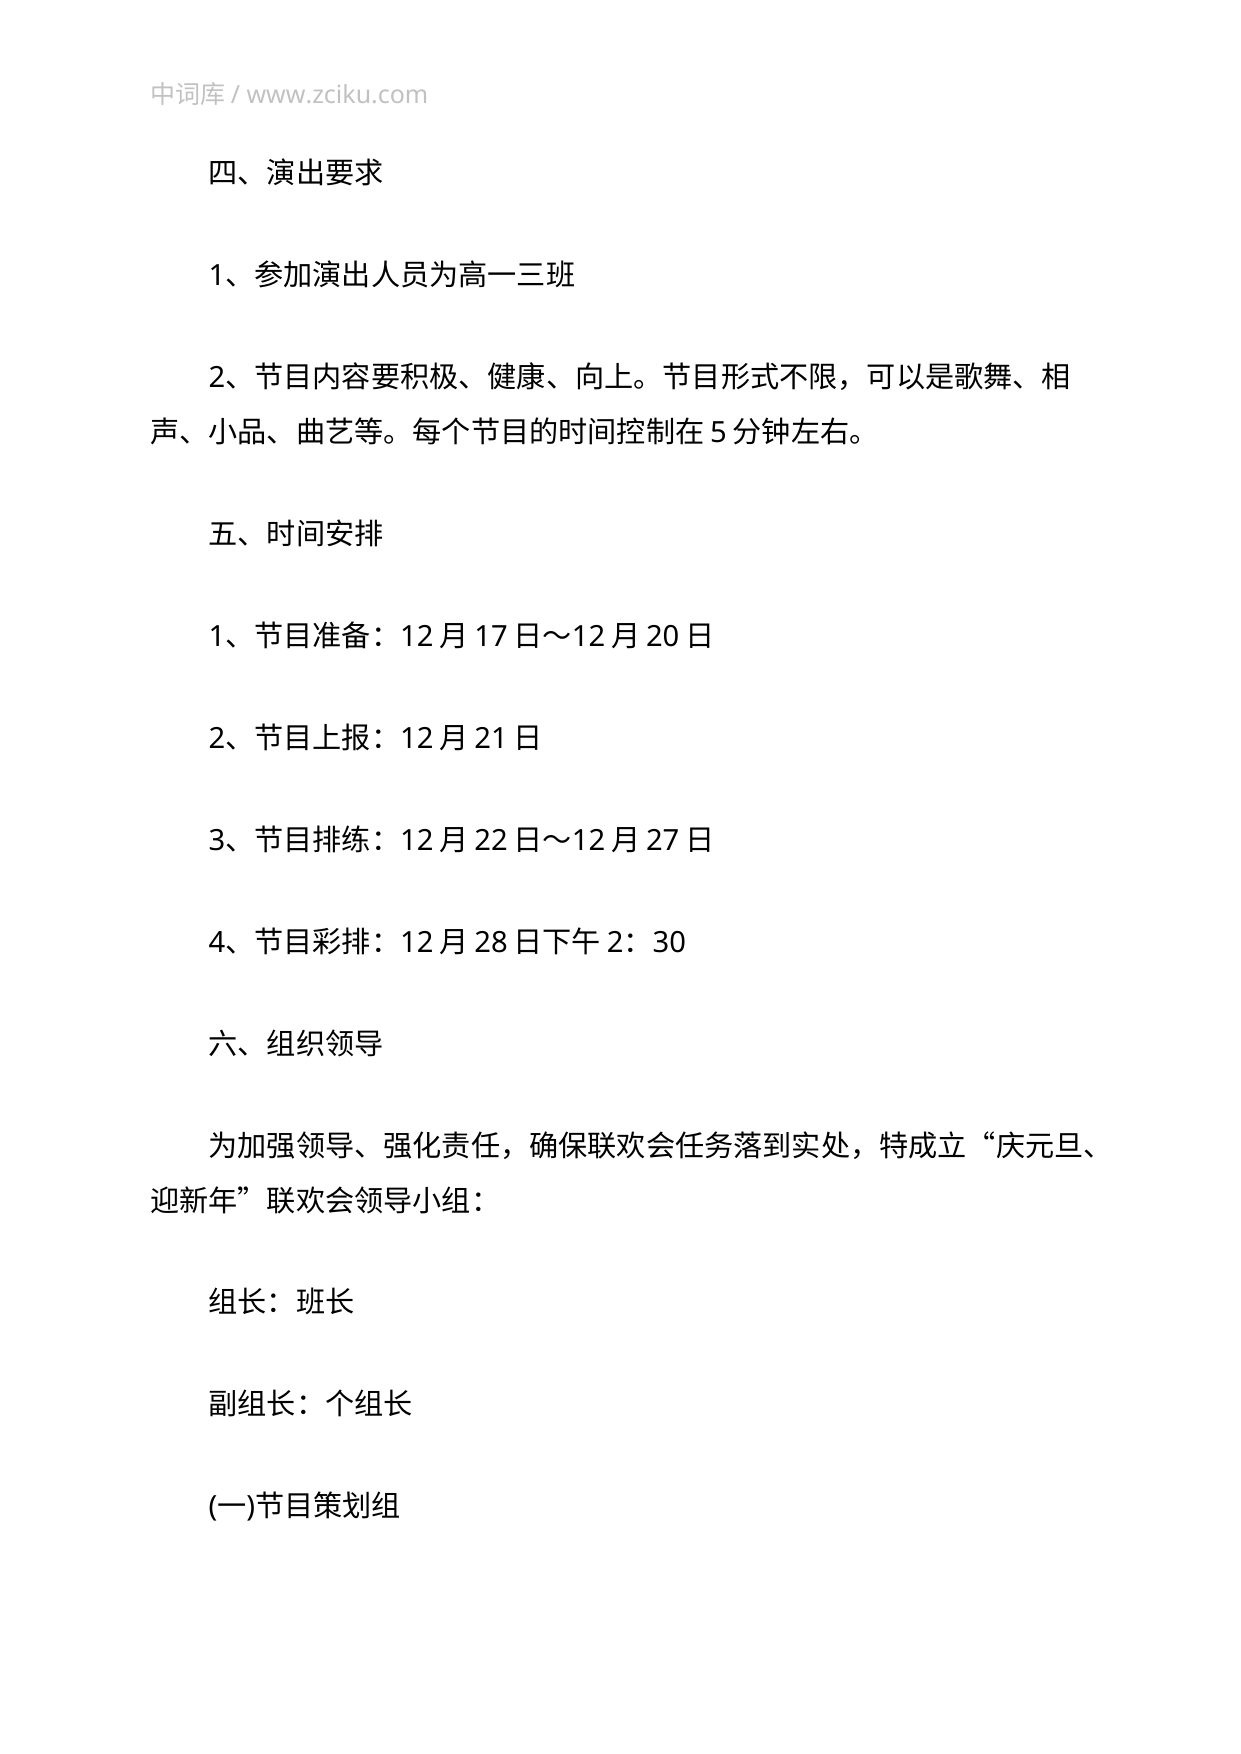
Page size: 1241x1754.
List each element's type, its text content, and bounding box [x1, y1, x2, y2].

text 4、节目彩排：12月28日下午2：30 [150, 918, 1090, 961]
text 1、参加演出人员为高一三班 [150, 252, 1090, 294]
text 组长：班长 [150, 1279, 1090, 1321]
text 2、节目上报：12月21日 [150, 714, 1090, 757]
text (一)节目策划组 [150, 1482, 1090, 1525]
text 副组长：个组长 [150, 1381, 1090, 1423]
text 2、节目内容要积极、健康、向上。节目形式不限，可以是歌舞、相声、小品、曲艺等。每个节目的时间控制在5分钟左右。 [150, 354, 1090, 451]
text 1、节目准备：12月17日～12月20日 [150, 612, 1090, 655]
text 六、组织领导 [150, 1020, 1090, 1063]
text 五、时间安排 [150, 511, 1090, 553]
text 为加强领导、强化责任，确保联欢会任务落到实处，特成立“庆元旦、迎新年”联欢会领导小组： [150, 1122, 1090, 1219]
text 3、节目排练：12月22日～12月27日 [150, 816, 1090, 859]
text 四、演出要求 [150, 150, 1090, 192]
